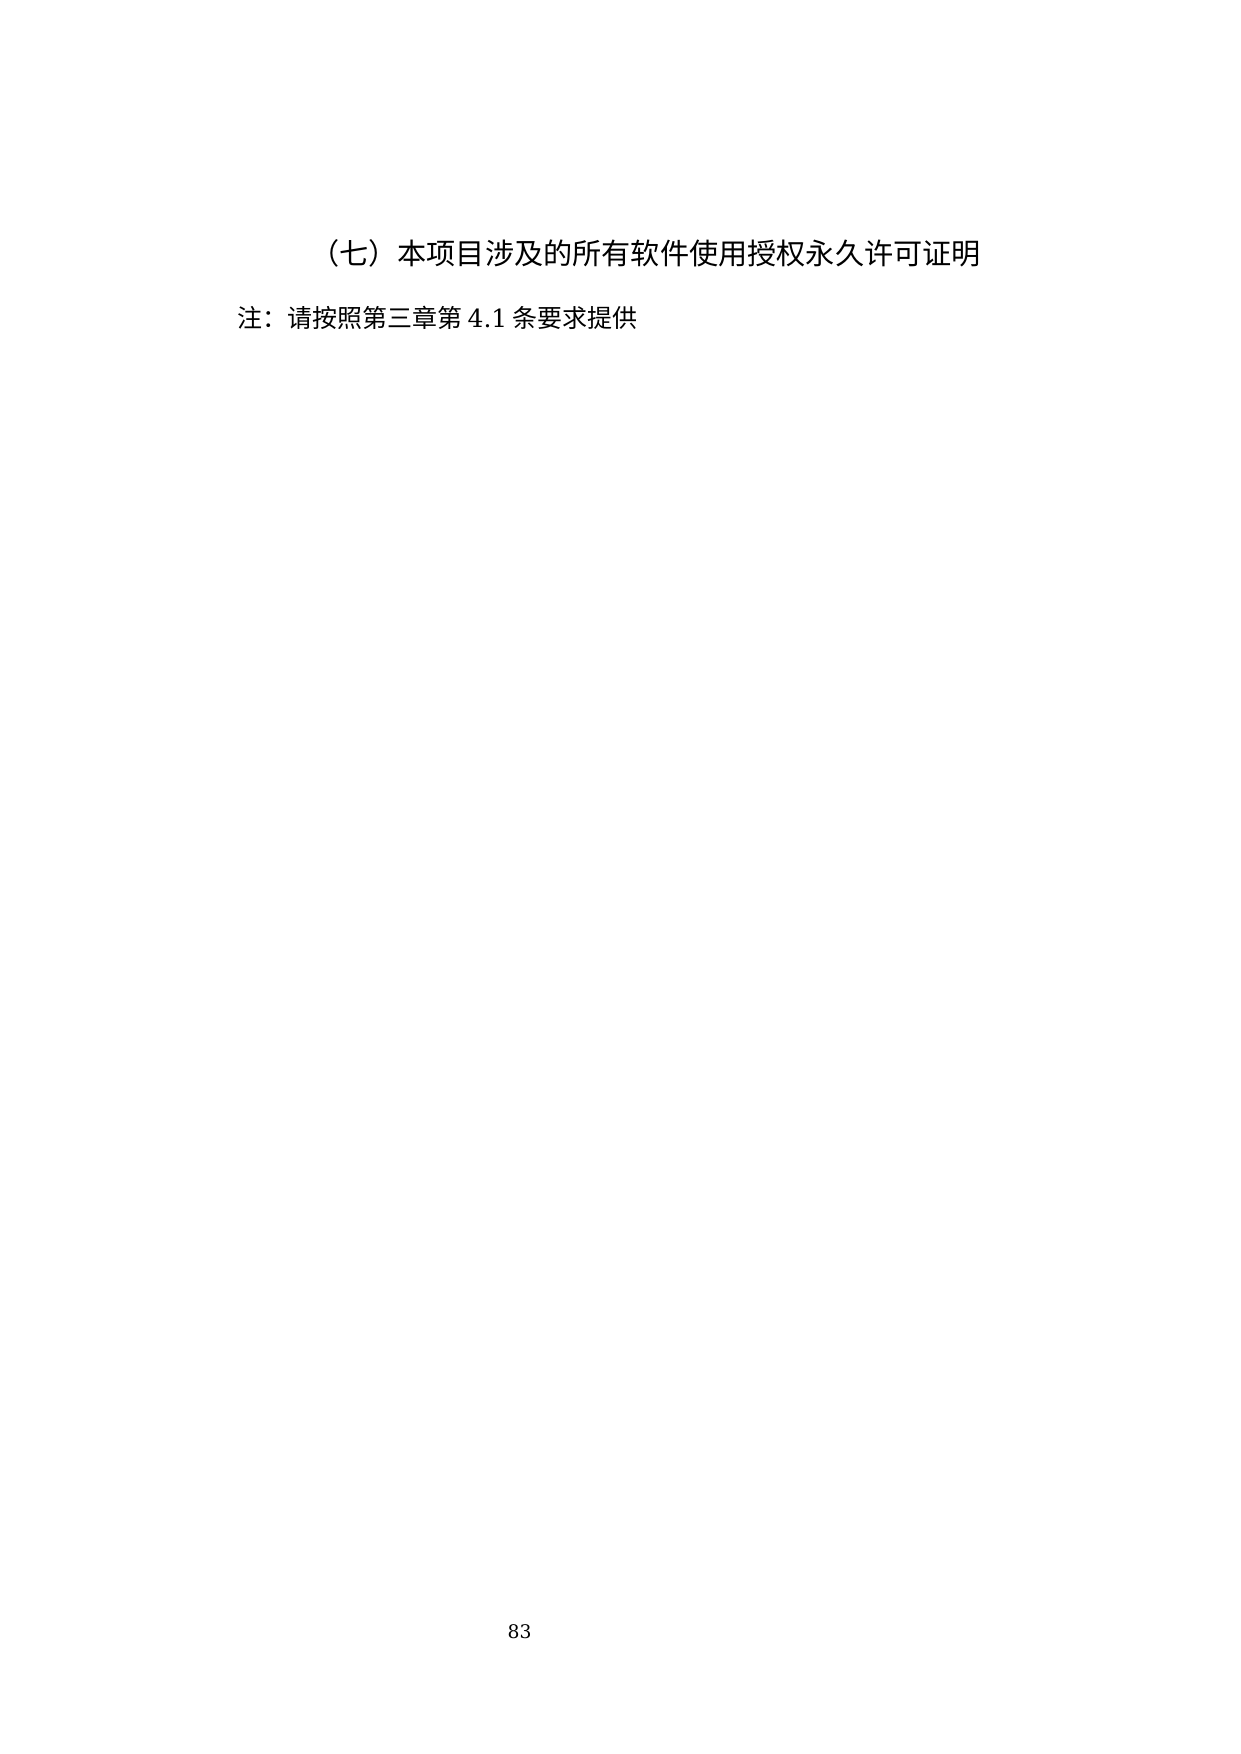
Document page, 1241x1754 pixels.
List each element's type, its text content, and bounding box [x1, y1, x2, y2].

text （七）本项目涉及的所有软件使用授权永久许可证明 [187, 219, 1053, 284]
text 注：请按照第三章第4.1条要求提供 [187, 284, 1053, 349]
